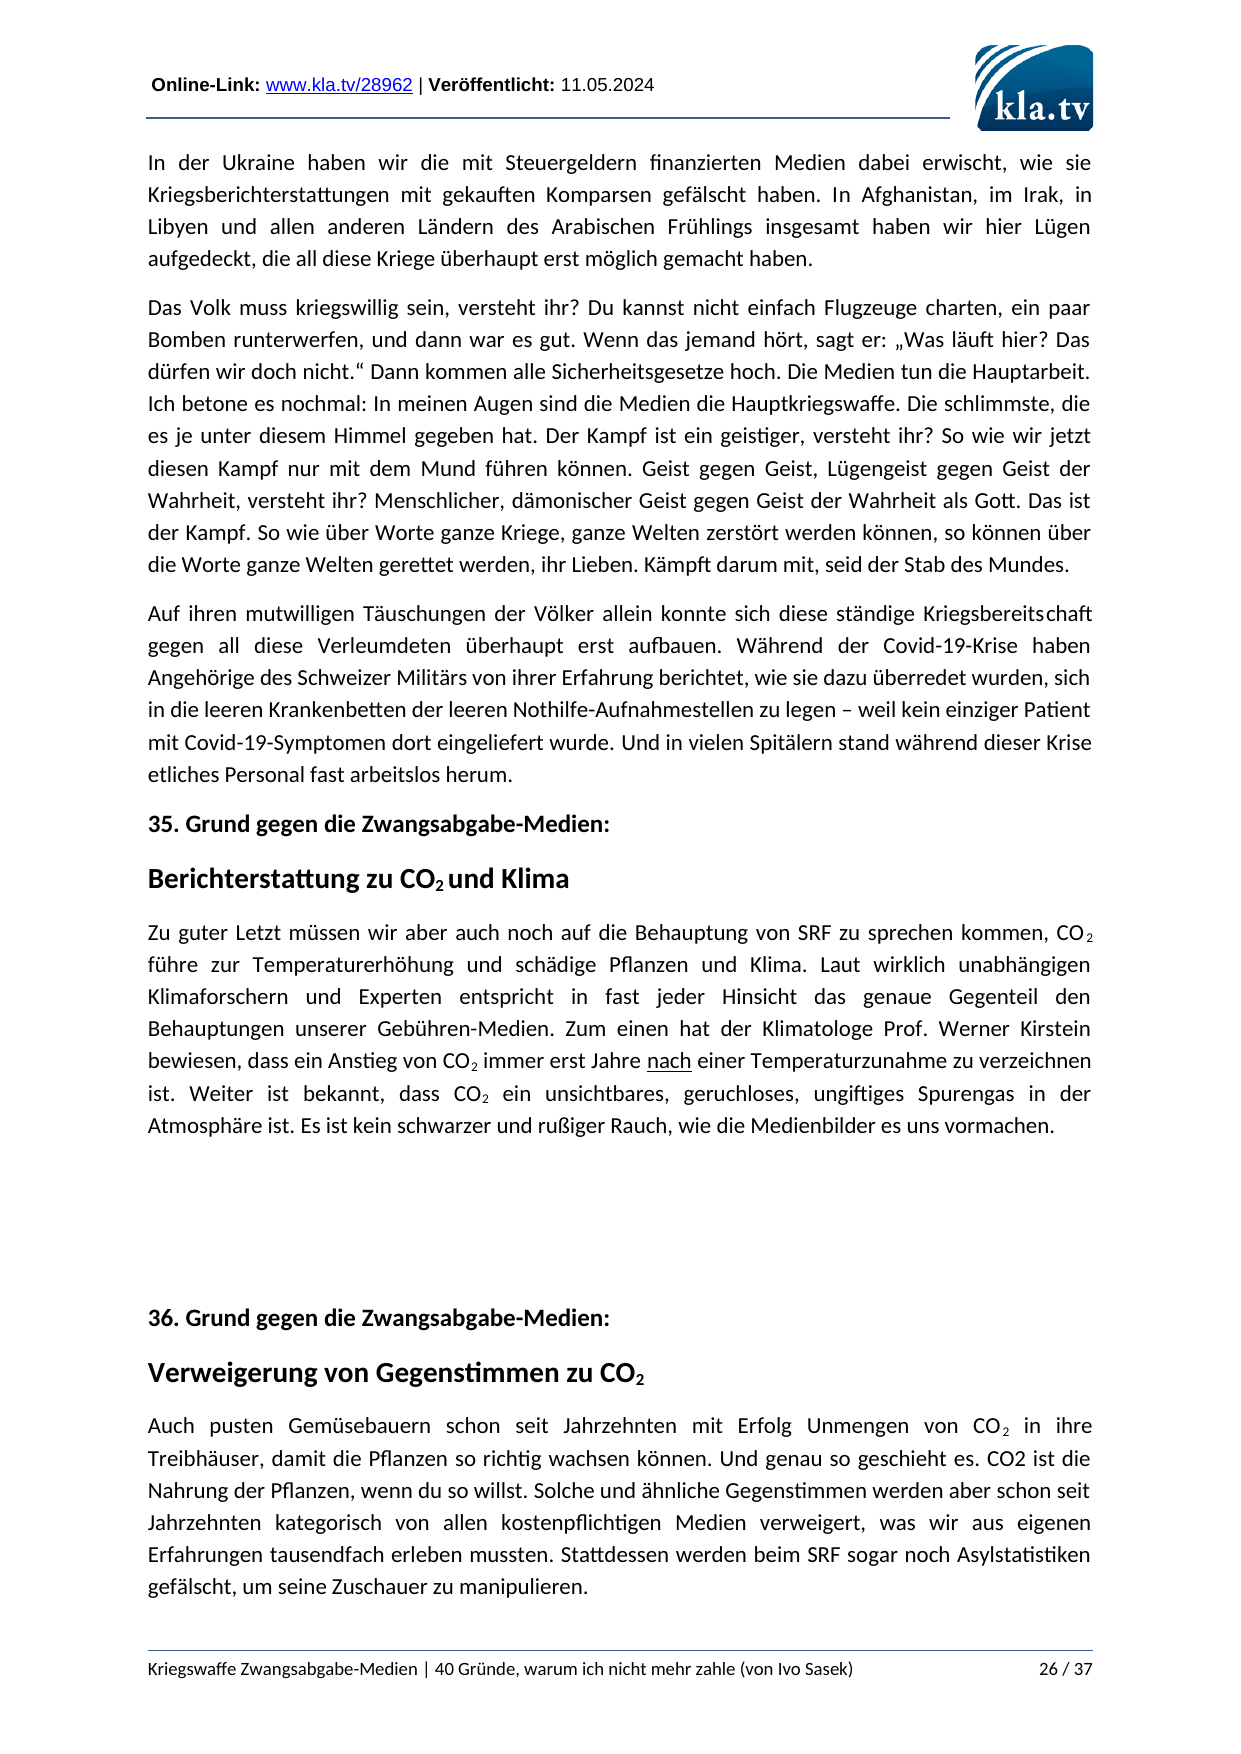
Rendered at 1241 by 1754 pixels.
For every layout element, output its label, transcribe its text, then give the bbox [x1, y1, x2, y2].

text Auf ihren mutwilligen Täuschungen der Völker allein konnte sich diese ständige Kriegsbereitschaft gegen all diese Verleumdeten überhaupt erst aufbauen. Während der Covid-19-Krise haben Angehörige des Schweizer Militärs von ihrer Erfahrung berichtet, wie sie dazu überredet wurden, sich in die leeren Krankenbetten der leeren Nothilfe-Aufnahmestellen zu legen – weil kein einziger Patient mit Covid-19-Symptomen dort eingeliefert wurde. Und in vielen Spitälern stand während dieser Krise etliches Personal fast arbeitslos herum. [148, 599, 1093, 788]
text 36. Grund gegen die Zwangsabgabe-Medien: [148, 1302, 1093, 1333]
text Zu guter Letzt müssen wir aber auch noch auf die Behauptung von SRF zu sprechen kommen, CO2 führe zur Temperaturerhöhung und schädige Pflanzen und Klima. Laut wirklich unabhängigen Klimaforschern und Experten entspricht in fast jeder Hinsicht das genaue Gegenteil den Behauptungen unserer Gebühren-Medien. Zum einen hat der Klimatologe Prof. Werner Kirstein bewiesen, dass ein Anstieg von CO2 immer erst Jahre nach einer Temperaturzunahme zu verzeichnen ist. Weiter ist bekannt, dass CO2 ein unsichtbares, geruchloses, ungiftiges Spurengas in der Atmosphäre ist. Es ist kein schwarzer und rußiger Rauch, wie die Medienbilder es uns vormachen. [148, 918, 1093, 1139]
text Berichterstattung zu CO2 und Klima [148, 860, 1093, 896]
text In der Ukraine haben wir die mit Steuergeldern finanzierten Medien dabei erwischt, wie sie Kriegsberichterstattungen mit gekauften Komparsen gefälscht haben. In Afghanistan, im Irak, in Libyen und allen anderen Ländern des Arabischen Frühlings insgesamt haben wir hier Lügen aufgedeckt, die all diese Kriege überhaupt erst möglich gemacht haben. [148, 148, 1093, 272]
text Verweigerung von Gegenstimmen zu CO2 [148, 1354, 1093, 1389]
text Auch pusten Gemüsebauern schon seit Jahrzehnten mit Erfolg Unmengen von CO2 in ihre Treibhäuser, damit die Pflanzen so richtig wachsen können. Und genau so geschieht es. CO2 ist die Nahrung der Pflanzen, wenn du so willst. Solche und ähnliche Gegenstimmen werden aber schon seit Jahrzehnten kategorisch von allen kostenpflichtigen Medien verweigert, was wir aus eigenen Erfahrungen tausendfach erleben mussten. Stattdessen werden beim SRF sogar noch Asylstatistiken gefälscht, um seine Zuschauer zu manipulieren. [148, 1411, 1093, 1600]
text 35. Grund gegen die Zwangsabgabe-Medien: [148, 808, 1093, 839]
text Das Volk muss kriegswillig sein, versteht ihr? Du kannst nicht einfach Flugzeuge charten, ein paar Bomben runterwerfen, und dann war es gut. Wenn das jemand hört, sagt er: „Was läuft hier? Das dürfen wir doch nicht.“ Dann kommen alle Sicherheitsgesetze hoch. Die Medien tun die Hauptarbeit. Ich betone es nochmal: In meinen Augen sind die Medien die Hauptkriegswaffe. Die schlimmste, die es je unter diesem Himmel gegeben hat. Der Kampf ist ein geistiger, versteht ihr? So wie wir jetzt diesen Kampf nur mit dem Mund führen können. Geist gegen Geist, Lügengeist gegen Geist der Wahrheit, versteht ihr? Menschlicher, dämonischer Geist gegen Geist der Wahrheit als Gott. Das ist der Kampf. So wie über Worte ganze Kriege, ganze Welten zerstört werden können, so können über die Worte ganze Welten gerettet werden, ihr Lieben. Kämpft darum mit, seid der Stab des Mundes. [148, 293, 1093, 578]
